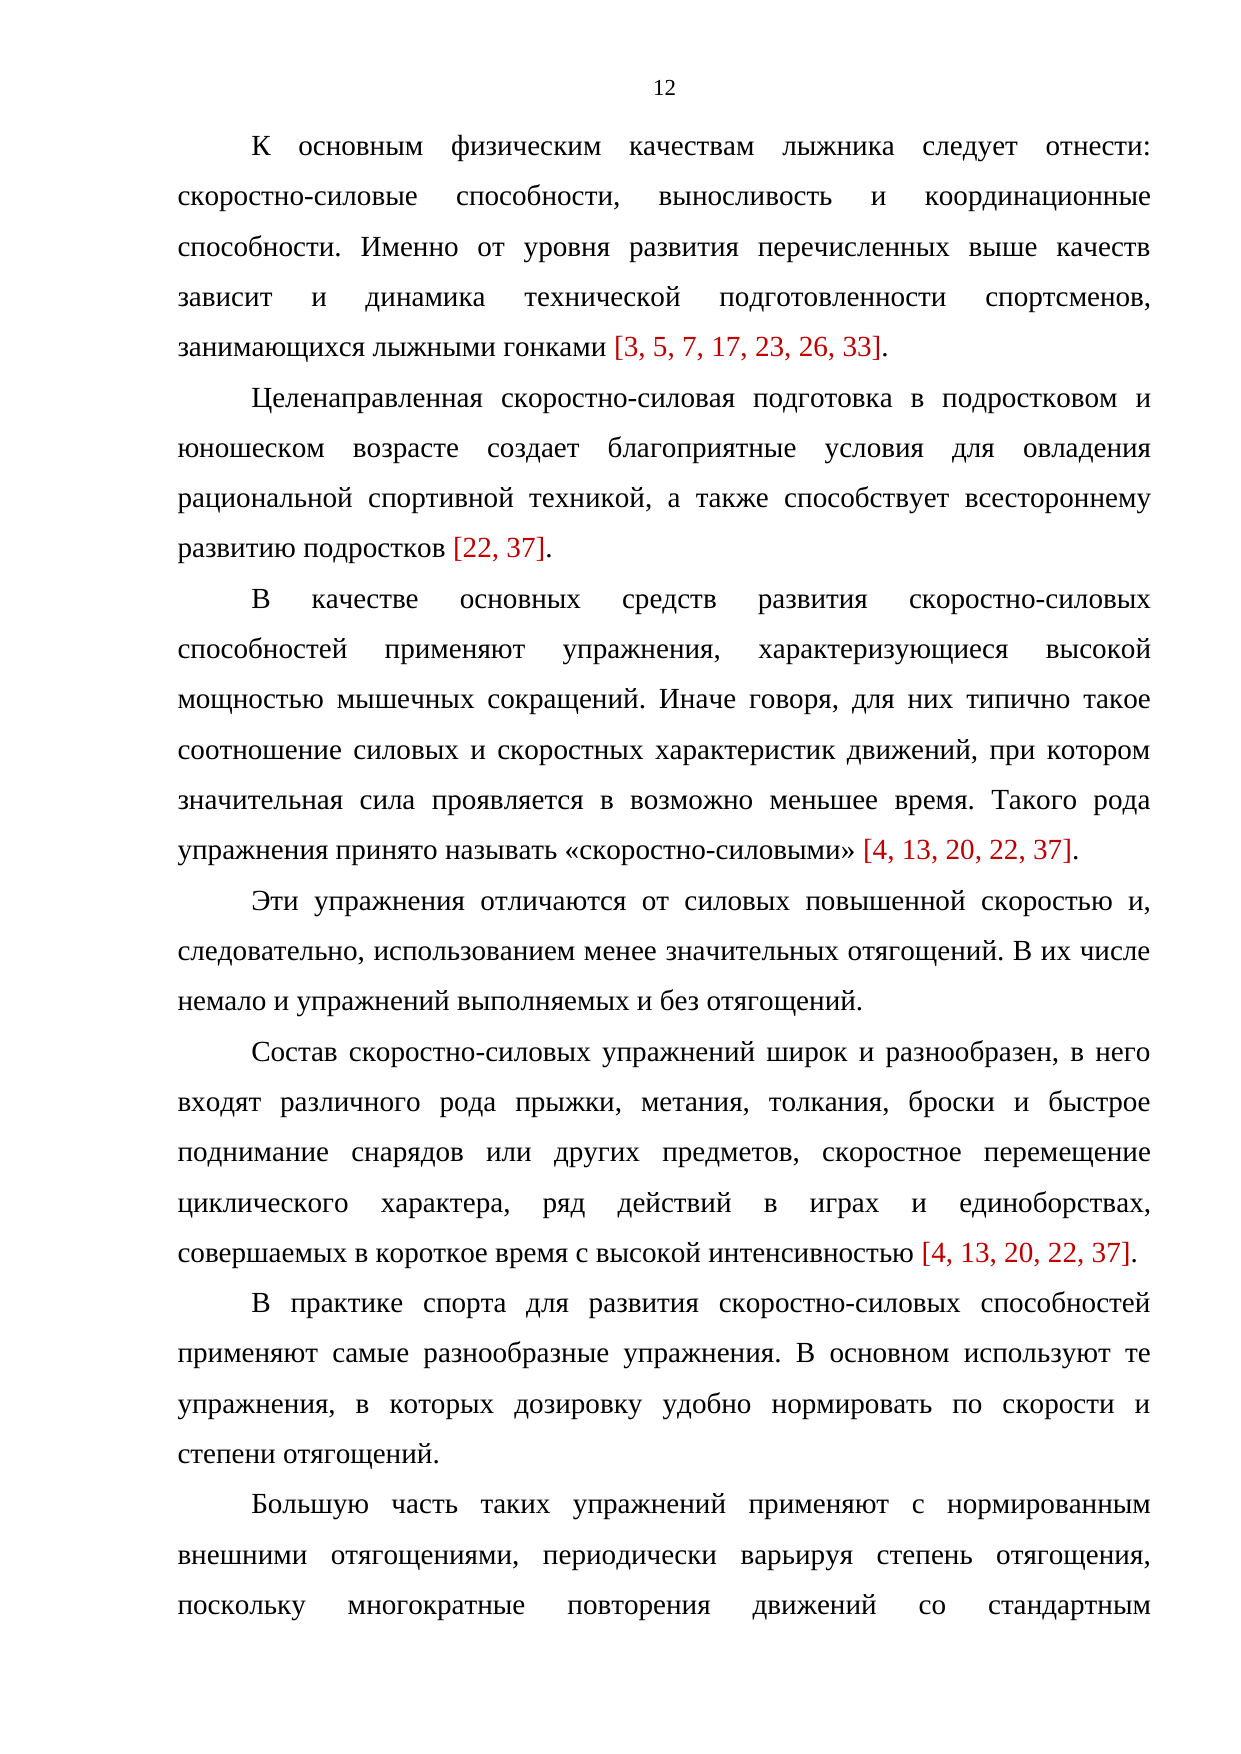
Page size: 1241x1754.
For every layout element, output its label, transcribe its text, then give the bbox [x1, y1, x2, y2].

text К основным физическим качествам лыжника следует отнести: скоростно-силовые способности, выносливость и координационные способности. Именно от уровня развития перечисленных выше качеств зависит и динамика технической подготовленности спортсменов, занимающихся лыжными гонками [3, 5, 7, 17, 23, 26, 33]. [177, 128, 1152, 363]
text В практике спорта для развития скоростно-силовых способностей применяют самые разнообразные упражнения. В основном используют те упражнения, в которых дозировку удобно нормировать по скорости и степени отягощений. [177, 1285, 1152, 1470]
text Состав скоростно-силовых упражнений широк и разнообразен, в него входят различного рода прыжки, метания, толкания, броски и быстрое поднимание снарядов или других предметов, скоростное перемещение циклического характера, ряд действий в играх и единоборствах, совершаемых в короткое время с высокой интенсивностью [4, 13, 20, 22, 37]. [177, 1034, 1152, 1268]
text В качестве основных средств развития скоростно-силовых способностей применяют упражнения, характеризующиеся высокой мощностью мышечных сокращений. Иначе говоря, для них типично такое соотношение силовых и скоростных характеристик движений, при котором значительная сила проявляется в возможно меньшее время. Такого рода упражнения принято называть «скоростно-силовыми» [4, 13, 20, 22, 37]. [177, 581, 1152, 866]
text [177, 1487, 1152, 1621]
text Эти упражнения отличаются от силовых повышенной скоростью и, следовательно, использованием менее значительных отягощений. В их числе немало и упражнений выполняемых и без отягощений. [177, 883, 1152, 1017]
text Целенаправленная скоростно-силовая подготовка в подростковом и юношеском возрасте создает благоприятные условия для овладения рациональной спортивной техникой, а также способствует всестороннему развитию подростков [22, 37]. [177, 380, 1152, 564]
